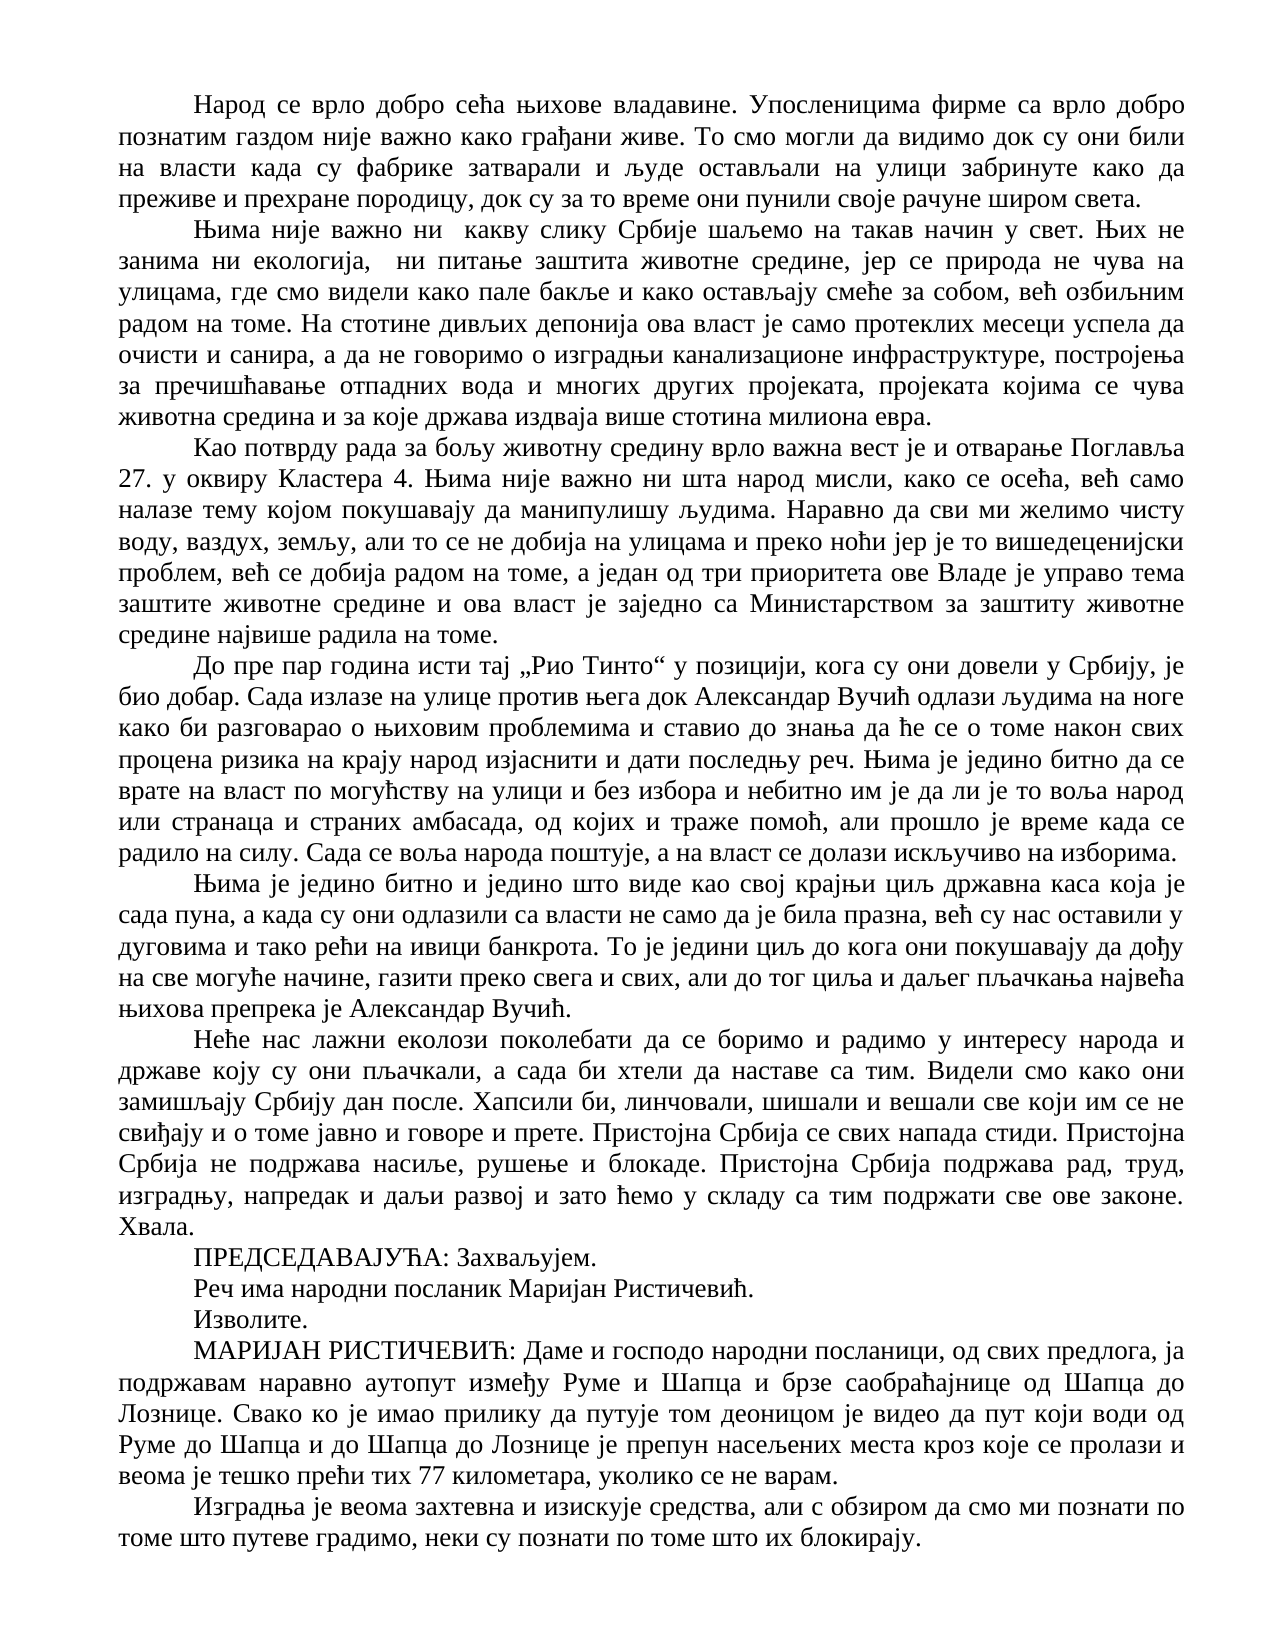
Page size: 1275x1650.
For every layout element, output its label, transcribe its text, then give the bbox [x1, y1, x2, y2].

text ПРЕДСЕДАВАЈУЋА: Захваљујем. [118, 1241, 1186, 1272]
text МАРИЈАН РИСТИЧЕВИЋ: Даме и господо народни посланици, од свих предлога, ја подржавам наравно аутопут између Руме и Шапца и брзе саобраћајнице од Шапца до Лознице. Свако ко је имао прилику да путује том деоницом је видео да пут који води од Руме до Шапца и до Шапца до Лознице је препун насељених места кроз које се пролази и веома је тешко прећи тих 77 километара, уколико се не варам. [118, 1334, 1186, 1490]
text Њима није важно ни какву слику Србије шаљемо на такав начин у свет. Њих не занима ни екологија, ни питање заштита животне средине, јер се природа не чува на улицама, где смо видели како пале бакље и како остављају смеће за собом, већ озбиљним радом на томе. На стотине дивљих депонија ова власт је само протеклих месеци успела да очисти и санира, а да не говоримо о изградњи канализационе инфраструктуре, постројења за пречишћавање отпадних вода и многих других пројеката, пројеката којима се чува животна средина и за које држава издваја више стотина милиона евра. [118, 213, 1186, 431]
text До пре пар година исти тај „Рио Тинто“ у позицији, кога су они довели у Србију, је био добар. Сада излазе на улице против њега док Александар Вучић одлази људима на ноге како би разговарао о њиховим проблемима и ставио до знања да ће се о томе након свих процена ризика на крају народ изјаснити и дати последњу реч. Њима је једино битно да се врате на власт по могућству на улици и без избора и небитно им је да ли је то воља народ или странаца и страних амбасада, од којих и траже помоћ, али прошло је време када се радило на силу. Сада се воља народа поштује, а на власт се долази искључиво на изборима. [118, 649, 1186, 867]
text Њима је једино битно и једино што виде као свој крајњи циљ државна каса која је сада пуна, а када су они одлазили са власти не само да је била празна, већ су нас оставили у дуговима и тако рећи на ивици банкрота. То је једини циљ до кога они покушавају да дођу на све могуће начине, газити преко свега и свих, али до тог циља и даљег пљачкања највећа њихова препрека је Александар Вучић. [118, 867, 1186, 1023]
text Народ се врло добро сећа њихове владавине. Упосленицима фирме са врло добро познатим газдом није важно како грађани живе. То смо могли да видимо док су они били на власти када су фабрике затварали и људе остављали на улици забринуте како да преживе и прехране породицу, док су за то време они пунили своје рачуне широм света. [118, 89, 1186, 213]
text Као потврду рада за бољу животну средину врло важна вест је и отварање Поглавља 27. у оквиру Кластера 4. Њима није важно ни шта народ мисли, како се осећа, већ само налазе тему којом покушавају да манипулишу људима. Наравно да сви ми желимо чисту воду, ваздух, земљу, али то се не добија на улицама и преко ноћи јер је то вишедеценијски проблем, већ се добија радом на томе, а један од три приоритета ове Владе је управо тема заштите животне средине и ова власт је заједно са Министарством за заштиту животне средине највише радила на томе. [118, 431, 1186, 649]
text Реч има народни посланик Маријан Ристичевић. [118, 1272, 1186, 1303]
text Неће нас лажни еколози поколебати да се боримо и радимо у интересу народа и државе коју су они пљачкали, а сада би хтели да наставе са тим. Видели смо како они замишљају Србију дан после. Хапсили би, линчовали, шишали и вешали све који им се не свиђају и о томе јавно и говоре и прете. Пристојна Србија се свих напада стиди. Пристојна Србија не подржава насиље, рушење и блокаде. Пристојна Србија подржава рад, труд, изградњу, напредак и даљи развој и зато ћемо у складу са тим подржати све ове законе. Хвала. [118, 1023, 1186, 1241]
text Изволите. [118, 1303, 1186, 1334]
text Изградња је веома захтевна и изискује средства, али с обзиром да смо ми познати по томе што путеве градимо, неки су познати по томе што их блокирају. [118, 1490, 1186, 1552]
